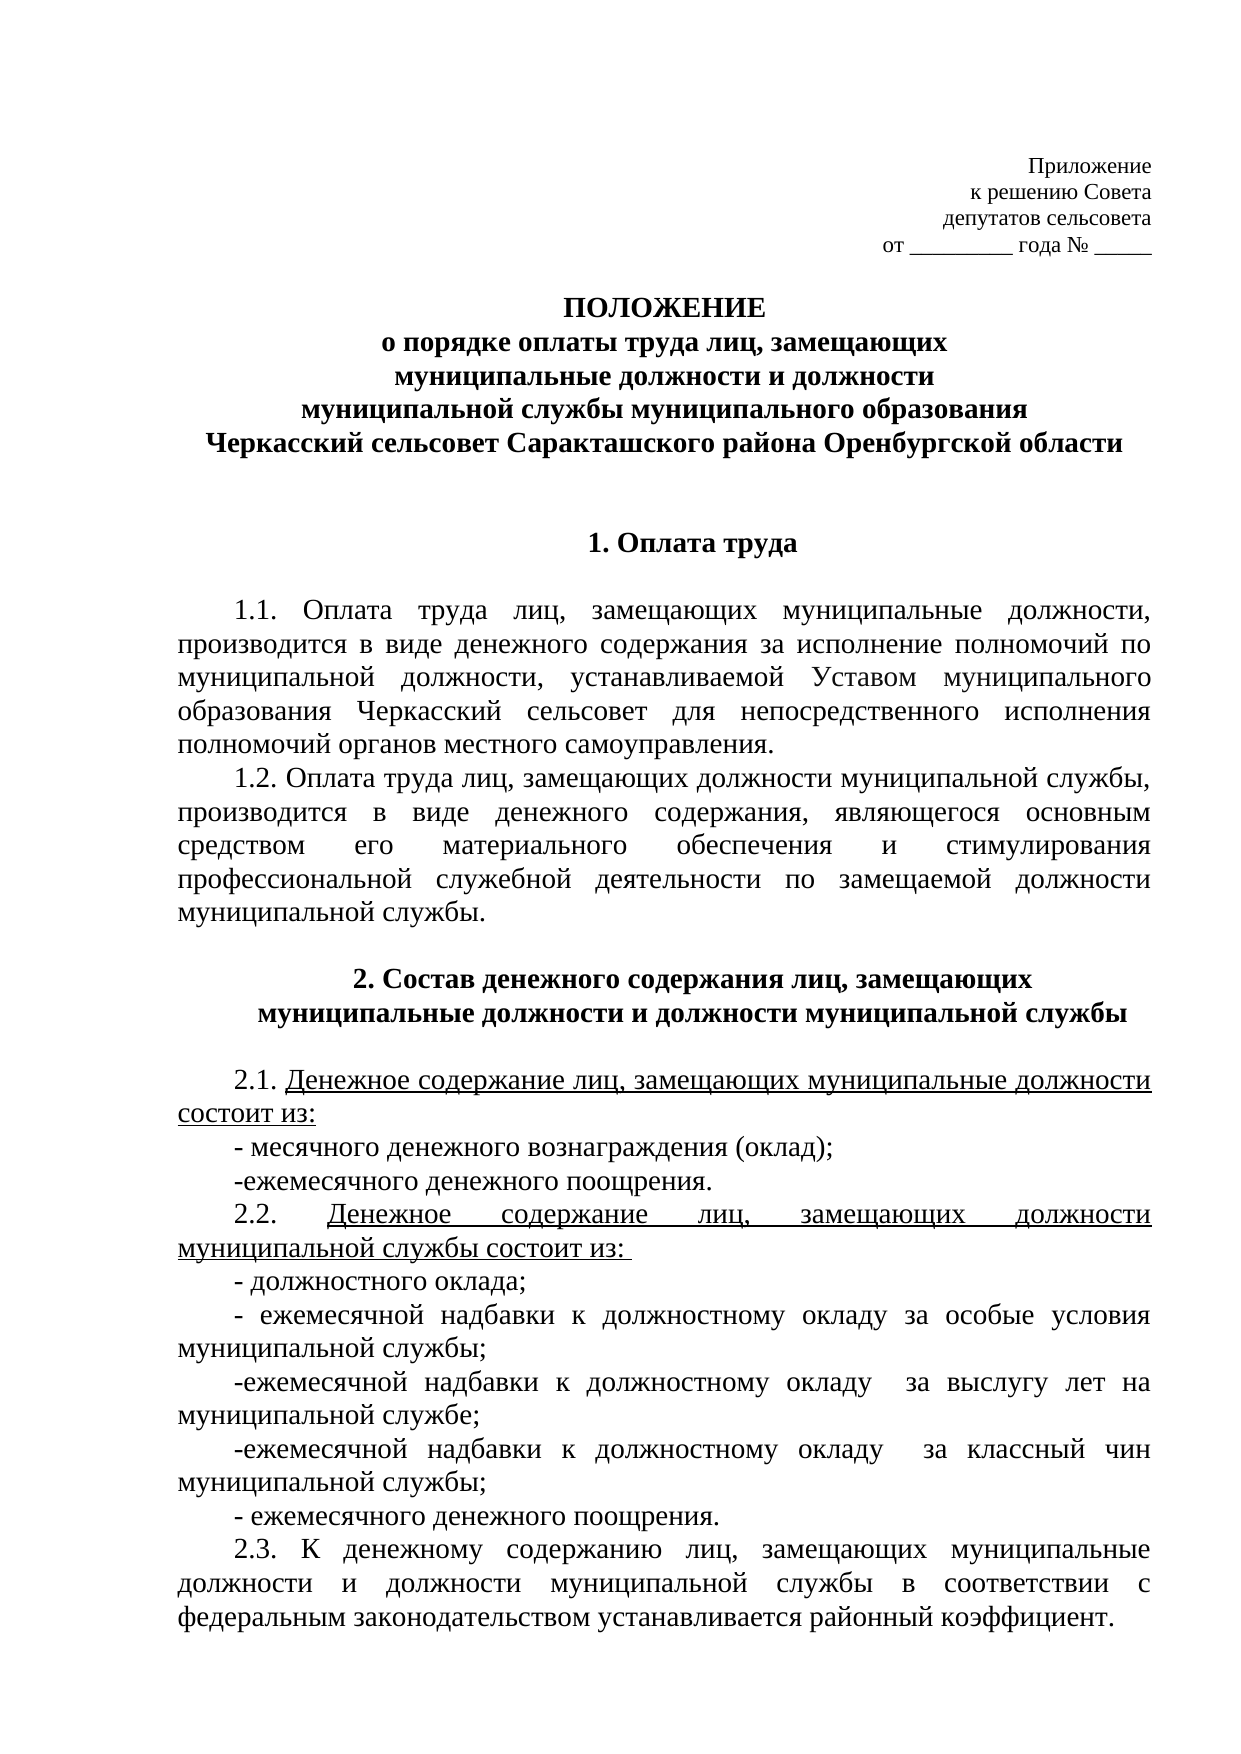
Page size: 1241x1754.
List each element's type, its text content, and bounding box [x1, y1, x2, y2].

text -ежемесячной надбавки к должностному окладу за классный чин муниципальной службы; [177, 1431, 1152, 1498]
text Приложение [177, 152, 1152, 178]
text 2.3. К денежному содержанию лиц, замещающих муниципальные должности и должности муниципальной службы в соответствии с федеральным законодательством устанавливается районный коэффициент. [177, 1532, 1152, 1632]
text - должностного оклада; [177, 1263, 1152, 1297]
text - ежемесячного денежного поощрения. [177, 1498, 1152, 1532]
text 2. Состав денежного содержания лиц, замещающих [177, 961, 1152, 995]
text 1. Оплата труда [177, 525, 1152, 559]
text - месячного денежного вознаграждения (оклад); [177, 1129, 1152, 1163]
text 2.2. Денежное содержание лиц, замещающих должности муниципальной службы состоит из: [177, 1196, 1152, 1263]
text муниципальной службы муниципального образования [177, 391, 1152, 425]
text ПОЛОЖЕНИЕ [177, 291, 1152, 324]
text 1.1. Оплата труда лиц, замещающих муниципальные должности, производится в виде денежного содержания за исполнение полномочий по муниципальной должности, устанавливаемой Уставом муниципального образования Черкасский сельсовет для непосредственного исполнения полномочий органов местного самоуправления. [177, 592, 1152, 760]
text 1.2. Оплата труда лиц, замещающих должности муниципальной службы, производится в виде денежного содержания, являющегося основным средством его материального обеспечения и стимулирования профессиональной служебной деятельности по замещаемой должности муниципальной службы. [177, 760, 1152, 928]
text -ежемесячной надбавки к должностному окладу за выслугу лет на муниципальной службе; [177, 1364, 1152, 1431]
text Черкасский сельсовет Саракташского района Оренбургской области [177, 425, 1152, 458]
text о порядке оплаты труда лиц, замещающих [177, 324, 1152, 358]
text от _________ года № _____ [177, 231, 1152, 257]
text депутатов сельсовета [177, 204, 1152, 231]
text 2.1. Денежное содержание лиц, замещающих муниципальные должности состоит из: [177, 1062, 1152, 1129]
text к решению Совета [177, 178, 1152, 204]
text -ежемесячного денежного поощрения. [177, 1163, 1152, 1196]
text муниципальные должности и должности [177, 358, 1152, 391]
text муниципальные должности и должности муниципальной службы [177, 995, 1152, 1028]
text - ежемесячной надбавки к должностному окладу за особые условия муниципальной службы; [177, 1297, 1152, 1364]
